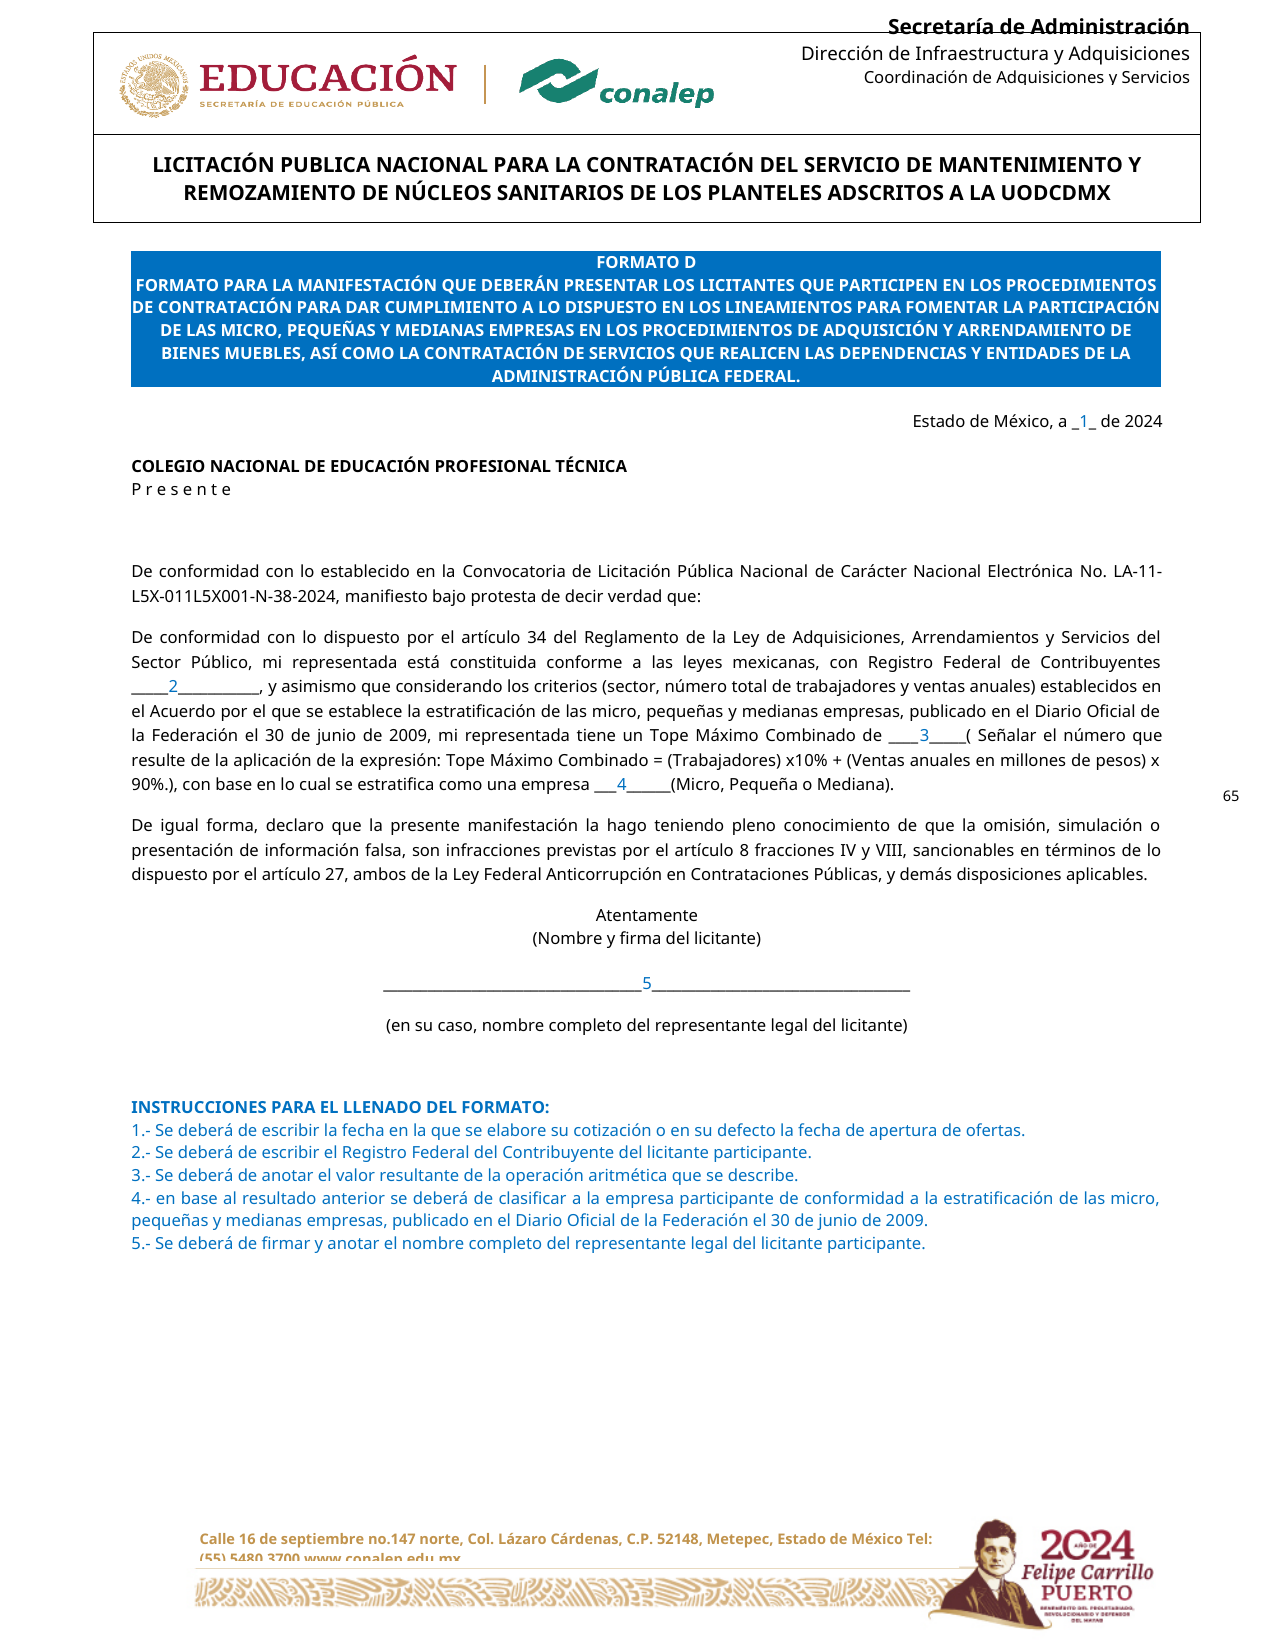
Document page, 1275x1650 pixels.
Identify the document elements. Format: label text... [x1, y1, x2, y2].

text INSTRUCCIONES PARA EL LLENADO DEL FORMATO: [131, 1095, 1161, 1118]
text Atentamente [131, 904, 1162, 927]
text Estado de México, a _1_ de 2024 [131, 410, 1162, 432]
picture [119, 53, 457, 118]
text ___________________________________5___________________________________ [131, 972, 1162, 995]
text 2.- Se deberá de escribir el Registro Federal del Contribuyente del licitante participante. [131, 1141, 1161, 1163]
text 5.- Se deberá de firmar y anotar el nombre completo del representante legal del licitante participante. [131, 1232, 1161, 1254]
picture [501, 46, 751, 119]
text P r e s e n t e [131, 478, 1162, 501]
text FORMATO D FORMATO PARA LA MANIFESTACIÓN QUE DEBERÁN PRESENTAR LOS LICITANTES QUE PARTICIPEN EN LOS PROCEDIMIENTOS DE CONTRATACIÓN PARA DAR CUMPLIMIENTO A LO DISPUESTO EN LOS LINEAMIENTOS PARA FOMENTAR LA PARTICIPACIÓN DE LAS MICRO, PEQUEÑAS Y MEDIANAS EMPRESAS EN LOS PROCEDIMIENTOS DE ADQUISICIÓN Y ARRENDAMIENTO DE BIENES MUEBLES, ASÍ COMO LA CONTRATACIÓN DE SERVICIOS QUE REALICEN LAS DEPENDENCIAS Y ENTIDADES DE LA ADMINISTRACIÓN PÚBLICA FEDERAL. [131, 251, 1161, 387]
text 4.- en base al resultado anterior se deberá de clasificar a la empresa participante de conformidad a la estratificación de las micro, pequeñas y medianas empresas, publicado en el Diario Oficial de la Federación el 30 de junio de 2009. [131, 1186, 1161, 1232]
text (Nombre y firma del licitante) [131, 927, 1162, 949]
text De igual forma, declaro que la presente manifestación la hago teniendo pleno conocimiento de que la omisión, simulación o presentación de información falsa, son infracciones previstas por el artículo 8 fracciones IV y VIII, sancionables en términos de lo dispuesto por el artículo 27, ambos de la Ley Federal Anticorrupción en Contrataciones Públicas, y demás disposiciones aplicables. [131, 814, 1162, 885]
text 3.- Se deberá de anotar el valor resultante de la operación aritmética que se describe. [131, 1163, 1161, 1186]
text De conformidad con lo establecido en la Convocatoria de Licitación Pública Nacional de Carácter Nacional Electrónica No. LA-11-L5X-011L5X001-N-38-2024, manifiesto bajo protesta de decir verdad que: [131, 560, 1162, 607]
picture [85, 1496, 1261, 1650]
text COLEGIO NACIONAL DE EDUCACIÓN PROFESIONAL TÉCNICA [131, 455, 1162, 478]
text 1.- Se deberá de escribir la fecha en la que se elabore su cotización o en su defecto la fecha de apertura de ofertas. [131, 1118, 1161, 1141]
text De conformidad con lo dispuesto por el artículo 34 del Reglamento de la Ley de Adquisiciones, Arrendamientos y Servicios del Sector Público, mi representada está constituida conforme a las leyes mexicanas, con Registro Federal de Contribuyentes _____2___________, y asimismo que considerando los criterios (sector, número total de trabajadores y ventas anuales) establecidos en el Acuerdo por el que se establece la estratificación de las micro, pequeñas y medianas empresas, publicado en el Diario Oficial de la Federación el 30 de junio de 2009, mi representada tiene un Tope Máximo Combinado de ____3_____( Señalar el número que resulte de la aplicación de la expresión: Tope Máximo Combinado = (Trabajadores) x10% + (Ventas anuales en millones de pesos) x 90%.), con base en lo cual se estratifica como una empresa ___4______(Micro, Pequeña o Mediana). [131, 626, 1162, 795]
text (en su caso, nombre completo del representante legal del licitante) [131, 1013, 1162, 1036]
